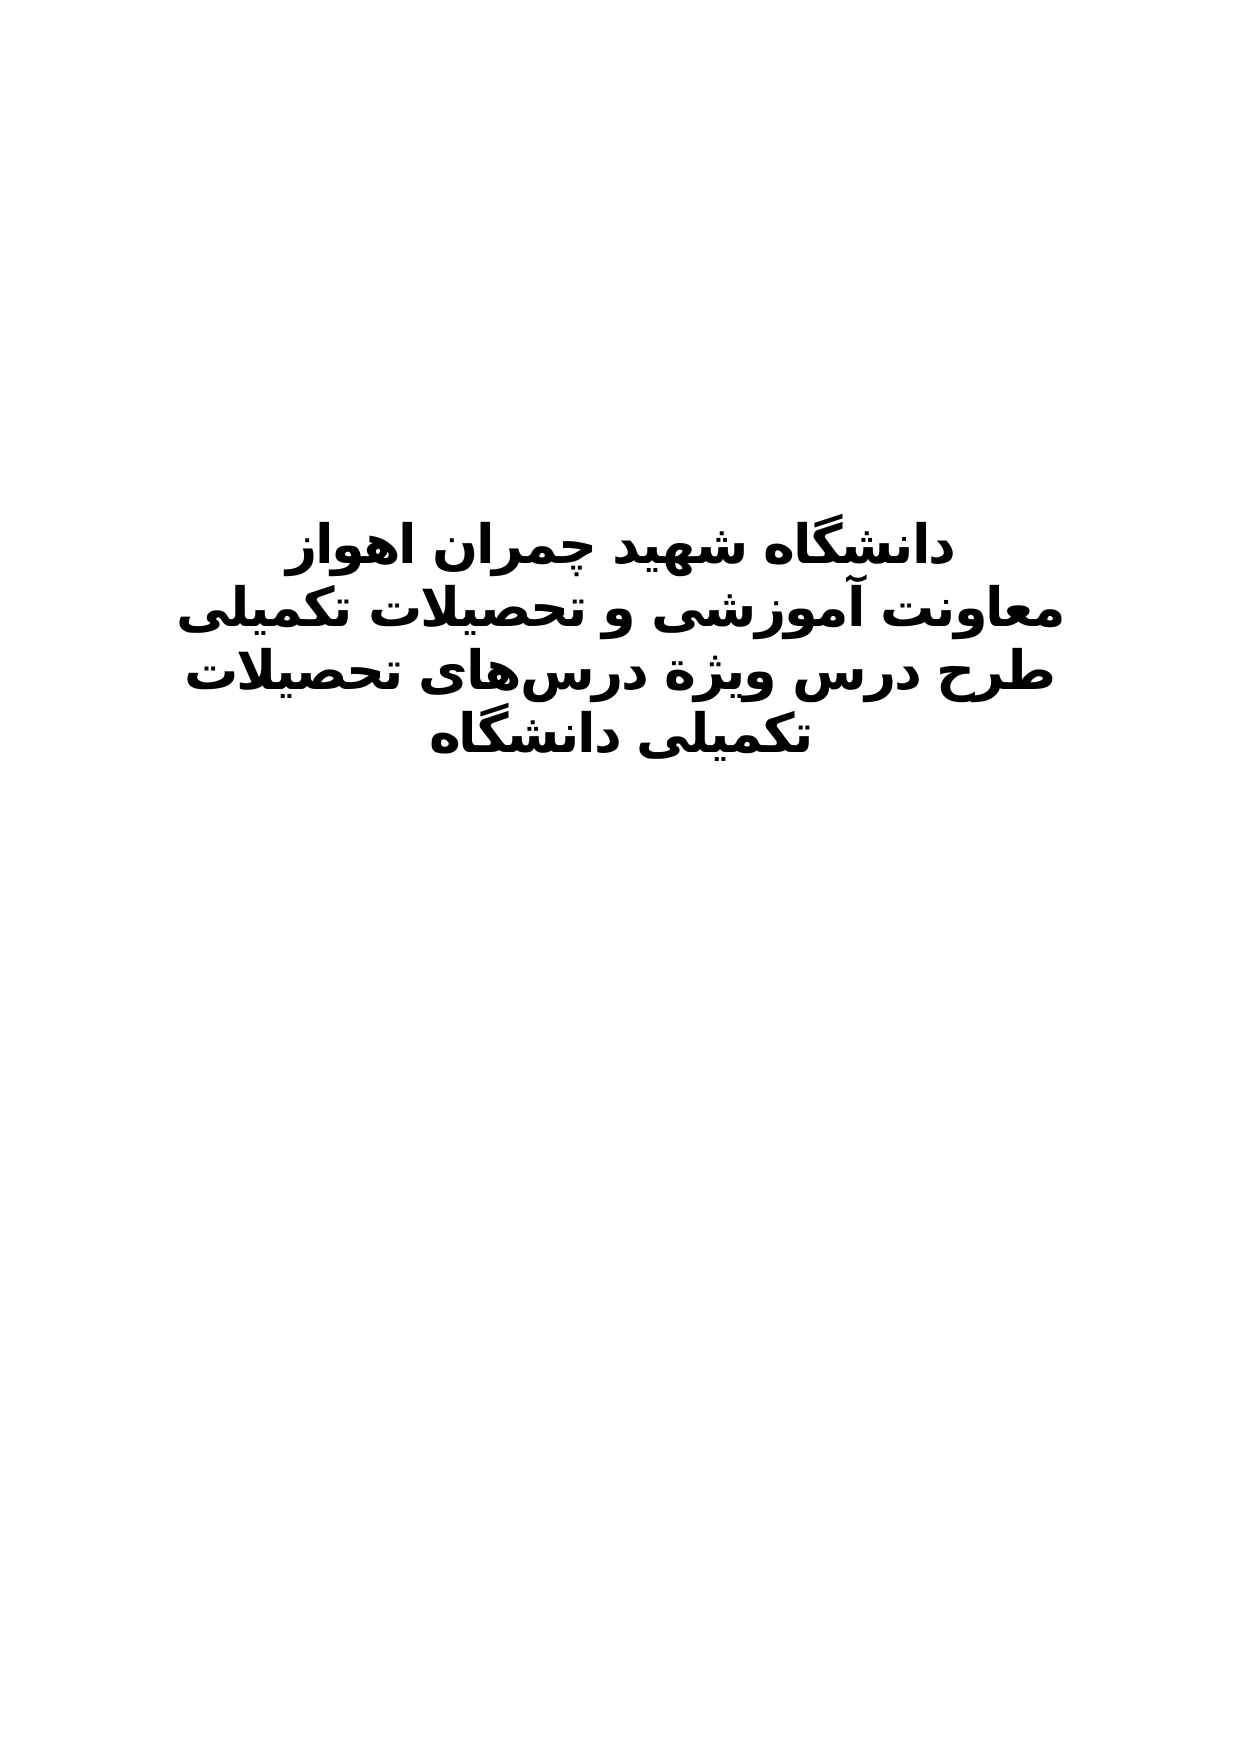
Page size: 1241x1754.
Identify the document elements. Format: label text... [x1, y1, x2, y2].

text طرح درس ویژة درس‌های تحصیلات تکمیلی دانشگاه [150, 639, 1090, 765]
text معاونت آموزشی و تحصیلات تکمیلی [150, 576, 1090, 639]
text دانشگاه شهید چمران اهواز [150, 513, 1090, 576]
